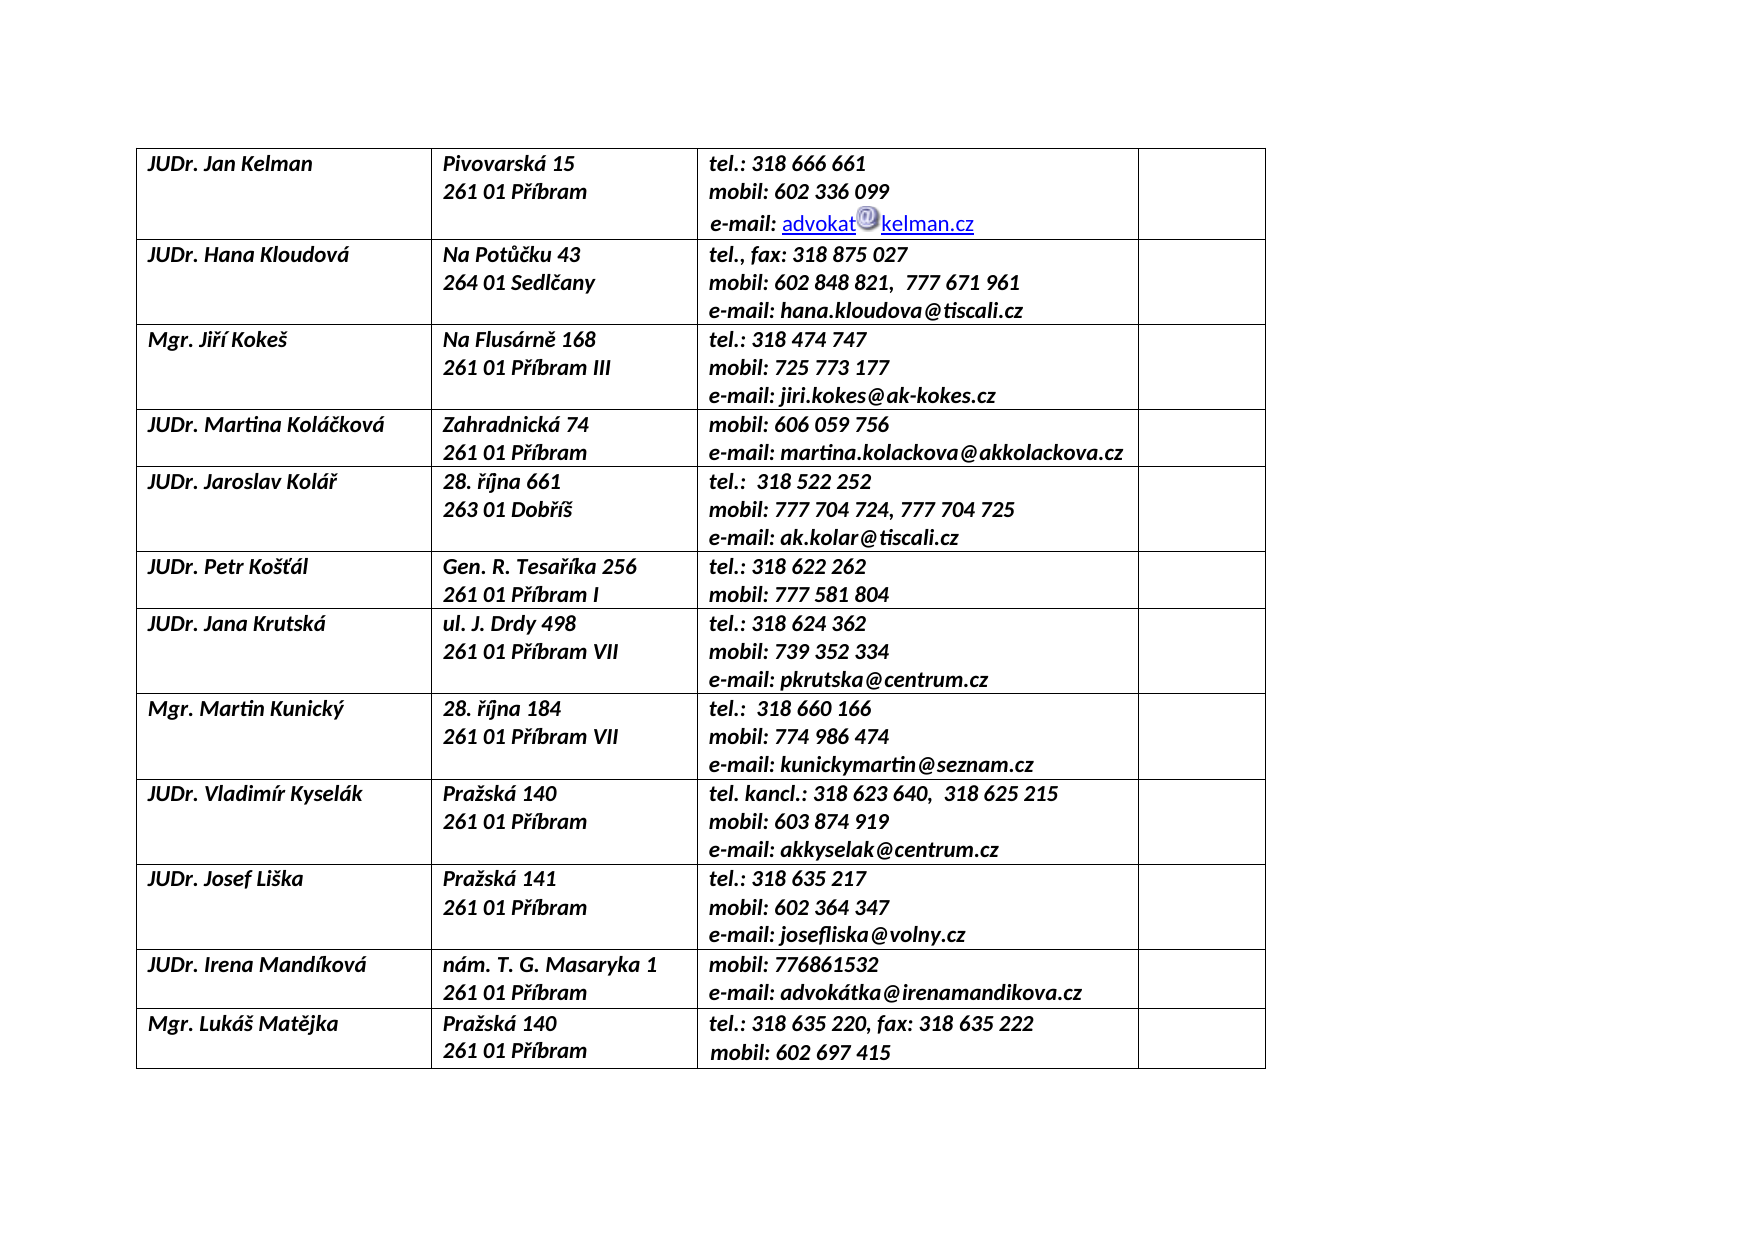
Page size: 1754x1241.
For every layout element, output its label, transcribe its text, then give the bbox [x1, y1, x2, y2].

table_cell Na Potůčku 43 264 01 Sedlčany [432, 240, 697, 324]
table_cell [1139, 410, 1265, 466]
table_cell tel.: 318 622 262 mobil: 777 581 804 [698, 552, 1138, 608]
table_cell JUDr. Jana Krutská [137, 609, 431, 693]
table_cell [1139, 325, 1265, 409]
picture [856, 206, 882, 232]
table_cell Zahradnická 74 261 01 Příbram [432, 410, 697, 466]
table_cell [1139, 865, 1265, 949]
table_cell mobil: 776861532 e-mail: advokátka@irenamandikova.cz [698, 950, 1138, 1008]
table_cell ul. J. Drdy 498 261 01 Příbram VII [432, 609, 697, 693]
table_cell Mgr. Jiří Kokeš [137, 325, 431, 409]
table_cell [1139, 552, 1265, 608]
table_cell [1139, 694, 1265, 778]
table_cell [1139, 149, 1265, 239]
table_cell [1139, 240, 1265, 324]
table_cell tel.: 318 635 217 mobil: 602 364 347 e-mail: josefliska@volny.cz [698, 865, 1138, 949]
table_cell 28. října 184 261 01 Příbram VII [432, 694, 697, 778]
table_cell 28. října 661 263 01 Dobříš [432, 467, 697, 551]
table_cell [1139, 1009, 1265, 1068]
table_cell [698, 1009, 1138, 1068]
table_cell tel.: 318 624 362 mobil: 739 352 334 e-mail: pkrutska@centrum.cz [698, 609, 1138, 693]
table_cell JUDr. Martina Koláčková [137, 410, 431, 466]
table_cell nám. T. G. Masaryka 1 261 01 Příbram [432, 950, 697, 1008]
table_cell Mgr. Martin Kunický [137, 694, 431, 778]
table_cell tel.: 318 522 252 mobil: 777 704 724, 777 704 725 e-mail: ak.kolar@tiscali.cz [698, 467, 1138, 551]
table_cell Na Flusárně 168 261 01 Příbram III [432, 325, 697, 409]
table_cell Pivovarská 15 261 01 Příbram [432, 149, 697, 239]
table_cell tel.: 318 474 747 mobil: 725 773 177 e-mail: jiri.kokes@ak-kokes.cz [698, 325, 1138, 409]
table_cell Pražská 141 261 01 Příbram [432, 865, 697, 949]
table_cell tel.: 318 660 166 mobil: 774 986 474 e-mail: kunickymartin@seznam.cz [698, 694, 1138, 778]
table_cell Mgr. Lukáš Matějka [137, 1009, 431, 1068]
table_cell [1139, 609, 1265, 693]
table_cell JUDr. Vladimír Kyselák [137, 780, 431, 863]
table_cell JUDr. Petr Košťál [137, 552, 431, 608]
table_cell JUDr. Josef Liška [137, 865, 431, 949]
table_cell [1139, 950, 1265, 1008]
table_cell [1139, 780, 1265, 863]
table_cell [432, 1009, 697, 1068]
table_cell Gen. R. Tesaříka 256 261 01 Příbram I [432, 552, 697, 608]
table_cell tel.: 318 666 661 mobil: 602 336 099 [698, 149, 1138, 239]
table_cell mobil: 606 059 756 e-mail: martina.kolackova@akkolackova.cz [698, 410, 1138, 466]
table_cell JUDr. Irena Mandíková [137, 950, 431, 1008]
table_cell Pražská 140 261 01 Příbram [432, 780, 697, 863]
table_cell JUDr. Jan Kelman [137, 149, 431, 239]
table_cell tel., fax: 318 875 027 mobil: 602 848 821, 777 671 961 e-mail: hana.kloudova@tiscali.cz [698, 240, 1138, 324]
table_cell [1139, 467, 1265, 551]
table_cell tel. kancl.: 318 623 640, 318 625 215 mobil: 603 874 919 e-mail: akkyselak@centrum.cz [698, 780, 1138, 863]
table_cell JUDr. Jaroslav Kolář [137, 467, 431, 551]
table_cell JUDr. Hana Kloudová [137, 240, 431, 324]
